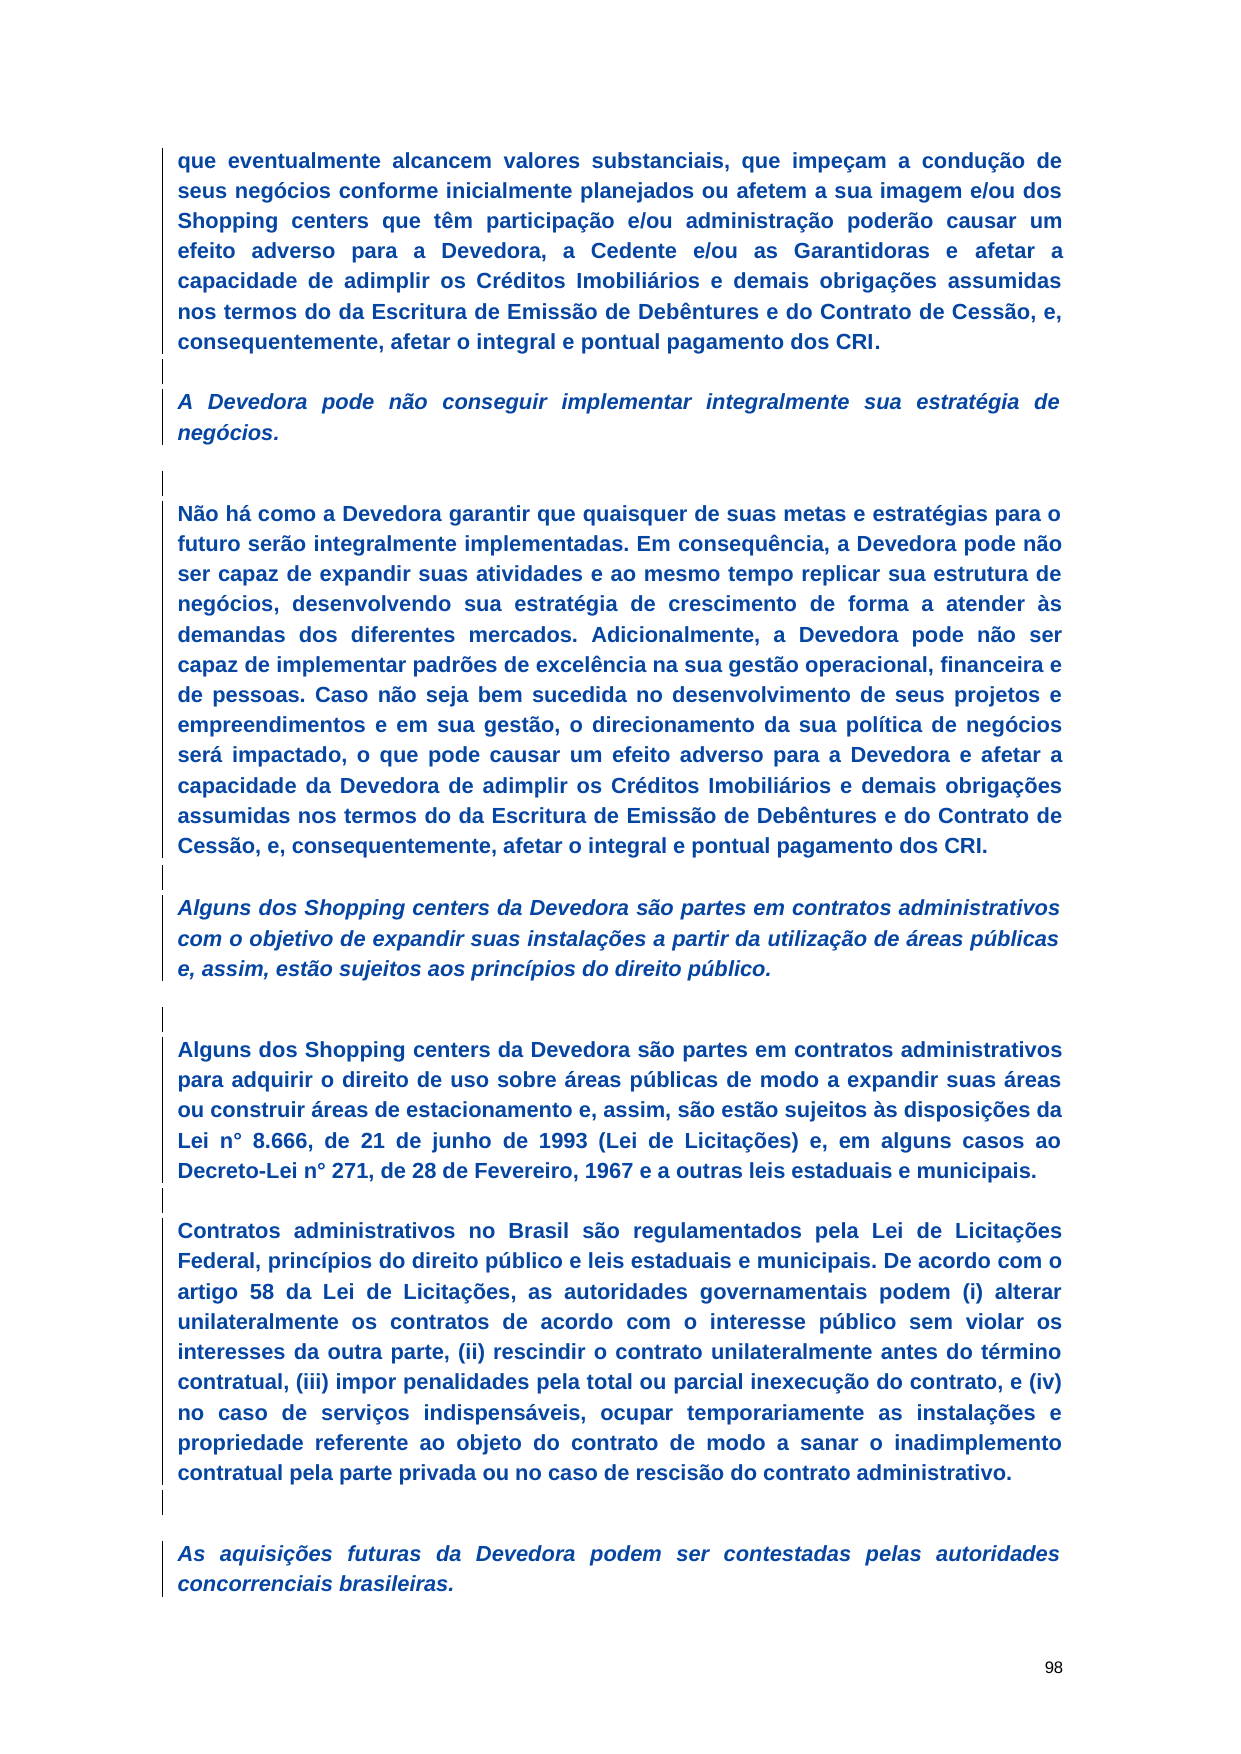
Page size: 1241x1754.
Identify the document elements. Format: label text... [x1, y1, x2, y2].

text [177, 148, 1063, 354]
text Não há como a Devedora garantir que quaisquer de suas metas e estratégias para o futuro serão integralmente implementadas. Em consequência, a Devedora pode não ser capaz de expandir suas atividades e ao mesmo tempo replicar sua estrutura de negócios, desenvolvendo sua estratégia de crescimento de forma a atender às demandas dos diferentes mercados. Adicionalmente, a Devedora pode não ser capaz de implementar padrões de excelência na sua gestão operacional, financeira e de pessoas. Caso não seja bem sucedida no desenvolvimento de seus projetos e empreendimentos e em sua gestão, o direcionamento da sua política de negócios será impactado, o que pode causar um efeito adverso para a Devedora e afetar a capacidade da Devedora de adimplir os Créditos Imobiliários e demais obrigações assumidas nos termos do da Escritura de Emissão de Debêntures e do Contrato de Cessão, e, consequentemente, afetar o integral e pontual pagamento dos CRI. [177, 501, 1063, 858]
text Alguns dos Shopping centers da Devedora são partes em contratos administrativos para adquirir o direito de uso sobre áreas públicas de modo a expandir suas áreas ou construir áreas de estacionamento e, assim, são estão sujeitos às disposições da Lei n° 8.666, de 21 de junho de 1993 (Lei de Licitações) e, em alguns casos ao Decreto-Lei n° 271, de 28 de Fevereiro, 1967 e a outras leis estaduais e municipais. [177, 1037, 1063, 1183]
text Contratos administrativos no Brasil são regulamentados pela Lei de Licitações Federal, princípios do direito público e leis estaduais e municipais. De acordo com o artigo 58 da Lei de Licitações, as autoridades governamentais podem (i) alterar unilateralmente os contratos de acordo com o interesse público sem violar os interesses da outra parte, (ii) rescindir o contrato unilateralmente antes do término contratual, (iii) impor penalidades pela total ou parcial inexecução do contrato, e (iv) no caso de serviços indispensáveis, ocupar temporariamente as instalações e propriedade referente ao objeto do contrato de modo a sanar o inadimplemento contratual pela parte privada ou no caso de rescisão do contrato administrativo. [177, 1218, 1063, 1485]
text A Devedora pode não conseguir implementar integralmente sua estratégia de negócios. [177, 389, 1063, 445]
text As aquisições futuras da Devedora podem ser contestadas pelas autoridades concorrenciais brasileiras. [177, 1541, 1063, 1597]
text Alguns dos Shopping centers da Devedora são partes em contratos administrativos com o objetivo de expandir suas instalações a partir da utilização de áreas públicas e, assim, estão sujeitos aos princípios do direito público. [177, 895, 1063, 981]
